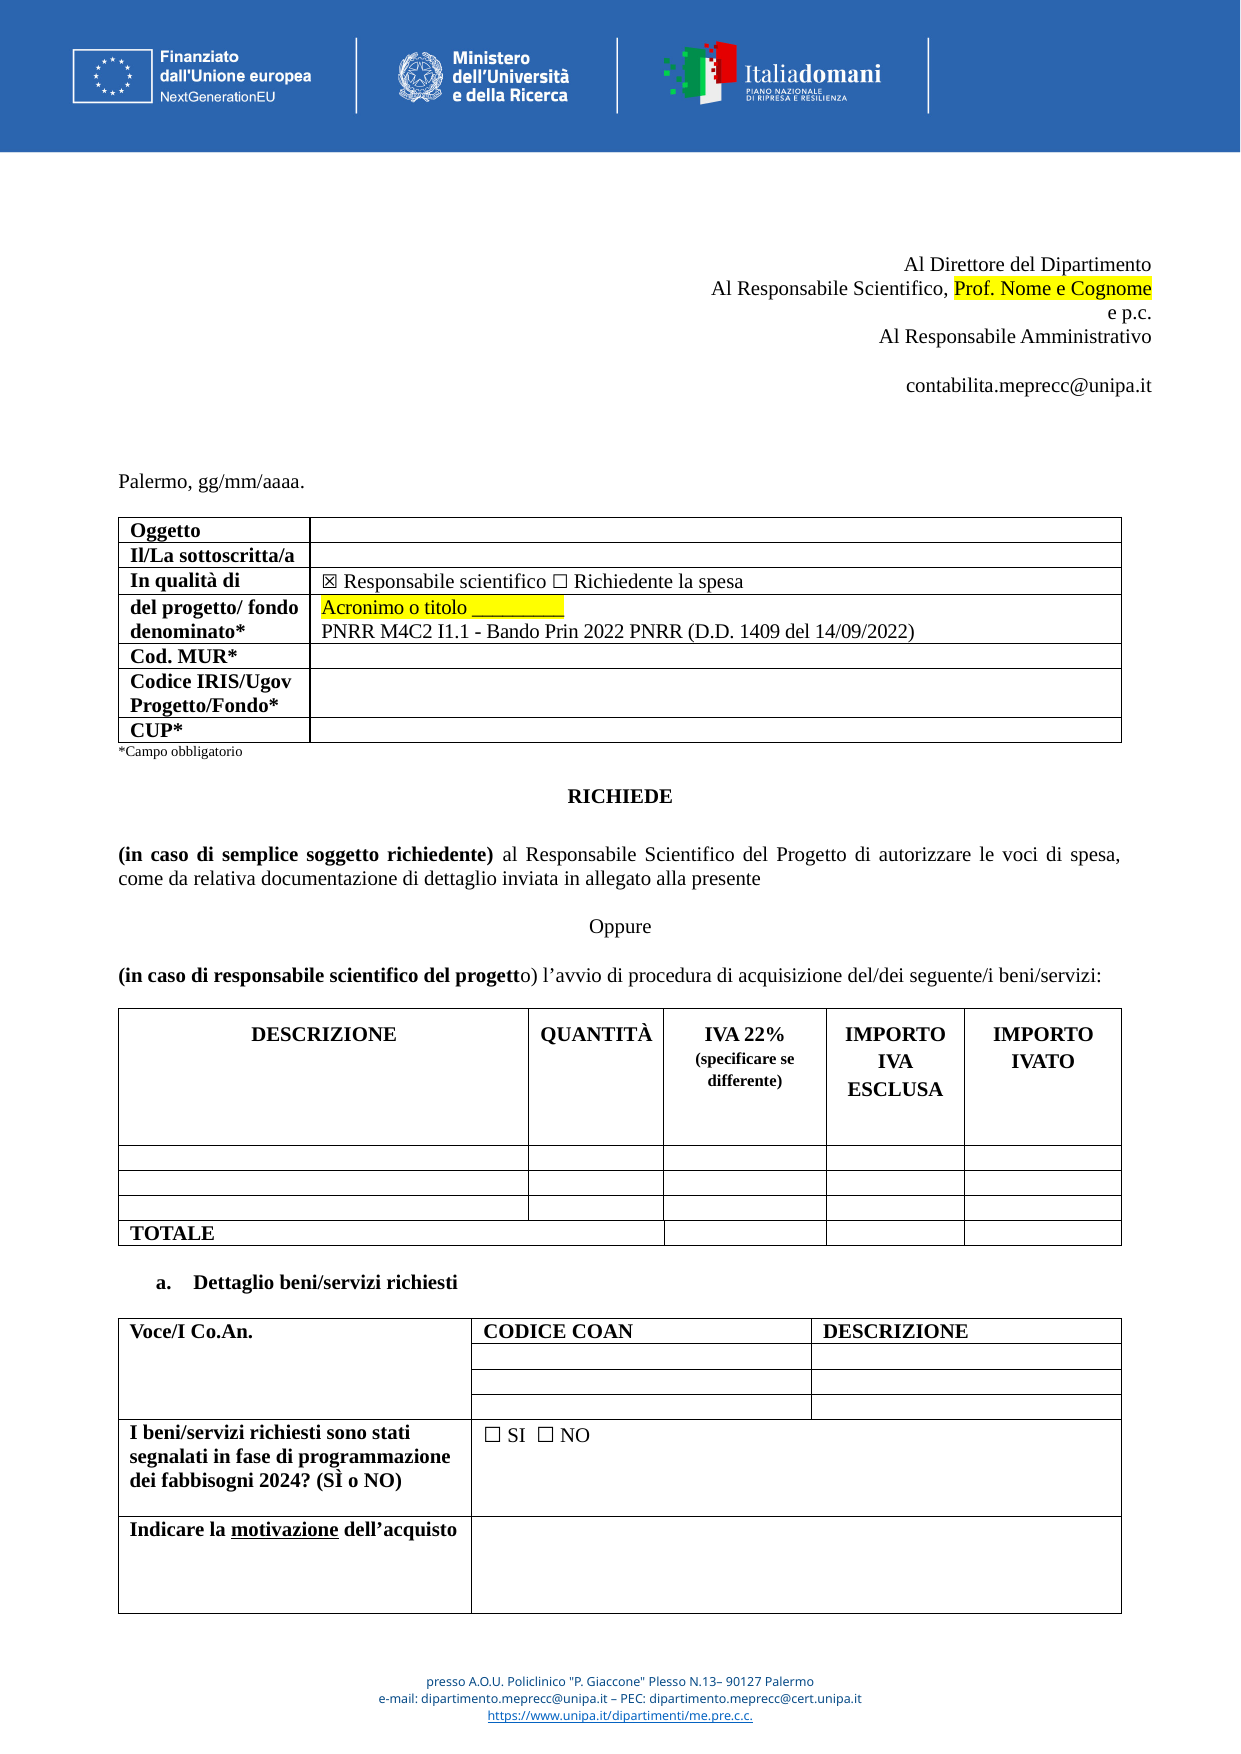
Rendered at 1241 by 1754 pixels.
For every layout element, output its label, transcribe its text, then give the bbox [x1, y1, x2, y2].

table_cell [529, 1196, 663, 1220]
table_cell [664, 1196, 826, 1220]
table_cell [664, 1171, 826, 1195]
table_cell [827, 1196, 964, 1220]
table_cell [965, 1171, 1121, 1195]
text Al Direttore del Dipartimento [694, 252, 1152, 276]
text (in caso di responsabile scientifico del progetto) l’avvio di procedura di acquisizione del/dei seguente/i beni/servizi: [118, 962, 1122, 987]
table_cell Indicare la motivazione dell’acquisto [119, 1517, 471, 1613]
table_cell [311, 669, 1121, 717]
table_cell [812, 1395, 1121, 1419]
table_cell SI NO [472, 1420, 1121, 1516]
table_cell [119, 1146, 528, 1170]
table_cell [311, 644, 1121, 668]
table_header IMPORTO IVATO [965, 1009, 1121, 1144]
text (in caso di semplice soggetto richiedente) al Responsabile Scientifico del Progetto di autorizzare le voci di spesa, come da relativa documentazione di dettaglio inviata in allegato alla presente [118, 842, 1122, 890]
picture [0, 0, 1241, 194]
table_cell [472, 1395, 811, 1419]
table_cell [812, 1344, 1121, 1368]
table_header Voce/I Co.An. [119, 1319, 471, 1419]
table_header DESCRIZIONE [812, 1319, 1121, 1343]
table_cell [665, 1221, 826, 1245]
text Palermo, gg/mm/aaaa. [118, 469, 1122, 493]
text Al Responsabile Scientifico, Prof. Nome e Cognome [694, 276, 954, 300]
table_cell [965, 1146, 1121, 1170]
table_cell [827, 1221, 964, 1245]
table_cell I beni/servizi richiesti sono stati segnalati in fase di programmazione dei fabbisogni 2024? (SÌ o NO) [119, 1420, 471, 1516]
table_cell [827, 1171, 964, 1195]
table_cell In qualità di [119, 568, 309, 594]
list *Campo obbligatorio [118, 743, 1122, 760]
table_cell [827, 1146, 964, 1170]
text contabilita.meprecc@unipa.it [694, 372, 1152, 397]
table_cell [965, 1196, 1121, 1220]
table_cell [472, 1344, 811, 1368]
table_cell Cod. MUR* [119, 644, 309, 668]
table_cell Il/La sottoscritta/a [119, 543, 309, 567]
list Dettaglio beni/servizi richiesti [156, 1270, 1122, 1294]
table_cell [119, 1196, 528, 1220]
table_header Oggetto [119, 518, 309, 542]
table_cell [812, 1370, 1121, 1393]
table_header [311, 518, 1121, 542]
table_header QUANTITÀ [529, 1009, 663, 1144]
table_header IMPORTO IVA ESCLUSA [827, 1009, 964, 1144]
text Oppure [118, 914, 1122, 938]
table_cell CUP* [119, 718, 309, 742]
text e p.c. [694, 300, 1152, 324]
table_header CODICE COAN [472, 1319, 811, 1343]
table_cell Responsabile scientifico Richiedente la spesa [311, 568, 1121, 594]
table_cell Codice IRIS/Ugov Progetto/Fondo* [119, 669, 309, 717]
text RICHIEDE [118, 784, 1122, 842]
table_cell Acronimo o titolo _________ PNRR M4C2 I1.1 - Bando Prin 2022 PNRR (D.D. 1409 del 14/09/2022) [311, 595, 1121, 643]
table_cell [965, 1221, 1121, 1245]
table_cell TOTALE [119, 1221, 664, 1245]
table_cell [472, 1517, 1121, 1613]
table_cell [529, 1171, 663, 1195]
table_cell [119, 1171, 528, 1195]
table_header DESCRIZIONE [119, 1009, 528, 1144]
text Al Responsabile Amministrativo [694, 324, 1152, 348]
table_cell [664, 1146, 826, 1170]
table_header IVA 22% (specificare se differente) [664, 1009, 826, 1144]
table_cell [311, 718, 1121, 742]
table_cell [472, 1370, 811, 1393]
table_cell [311, 543, 1121, 567]
table_cell [529, 1146, 663, 1170]
table_cell del progetto/ fondo denominato* [119, 595, 309, 643]
